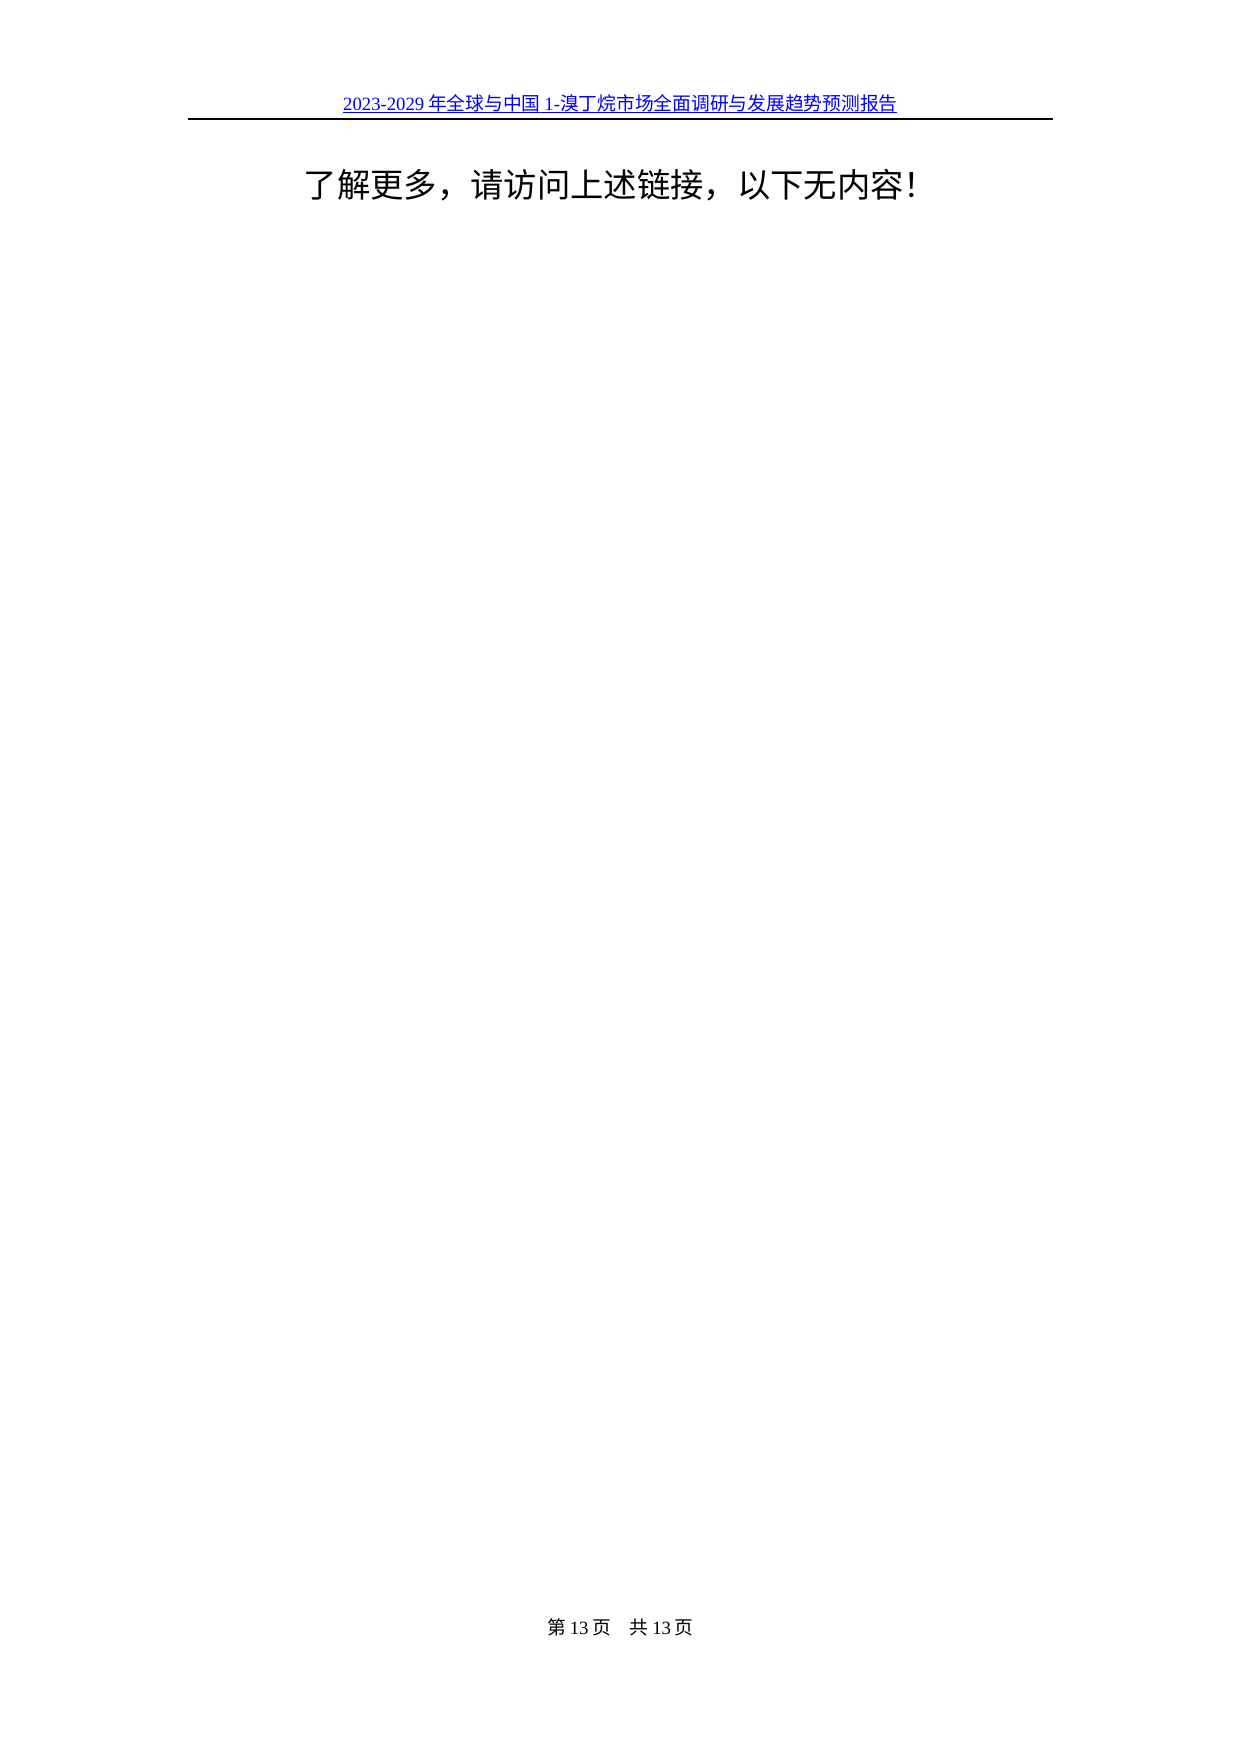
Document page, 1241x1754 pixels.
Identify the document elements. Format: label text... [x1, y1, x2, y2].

title 了解更多，请访问上述链接，以下无内容！ [187, 150, 1053, 215]
